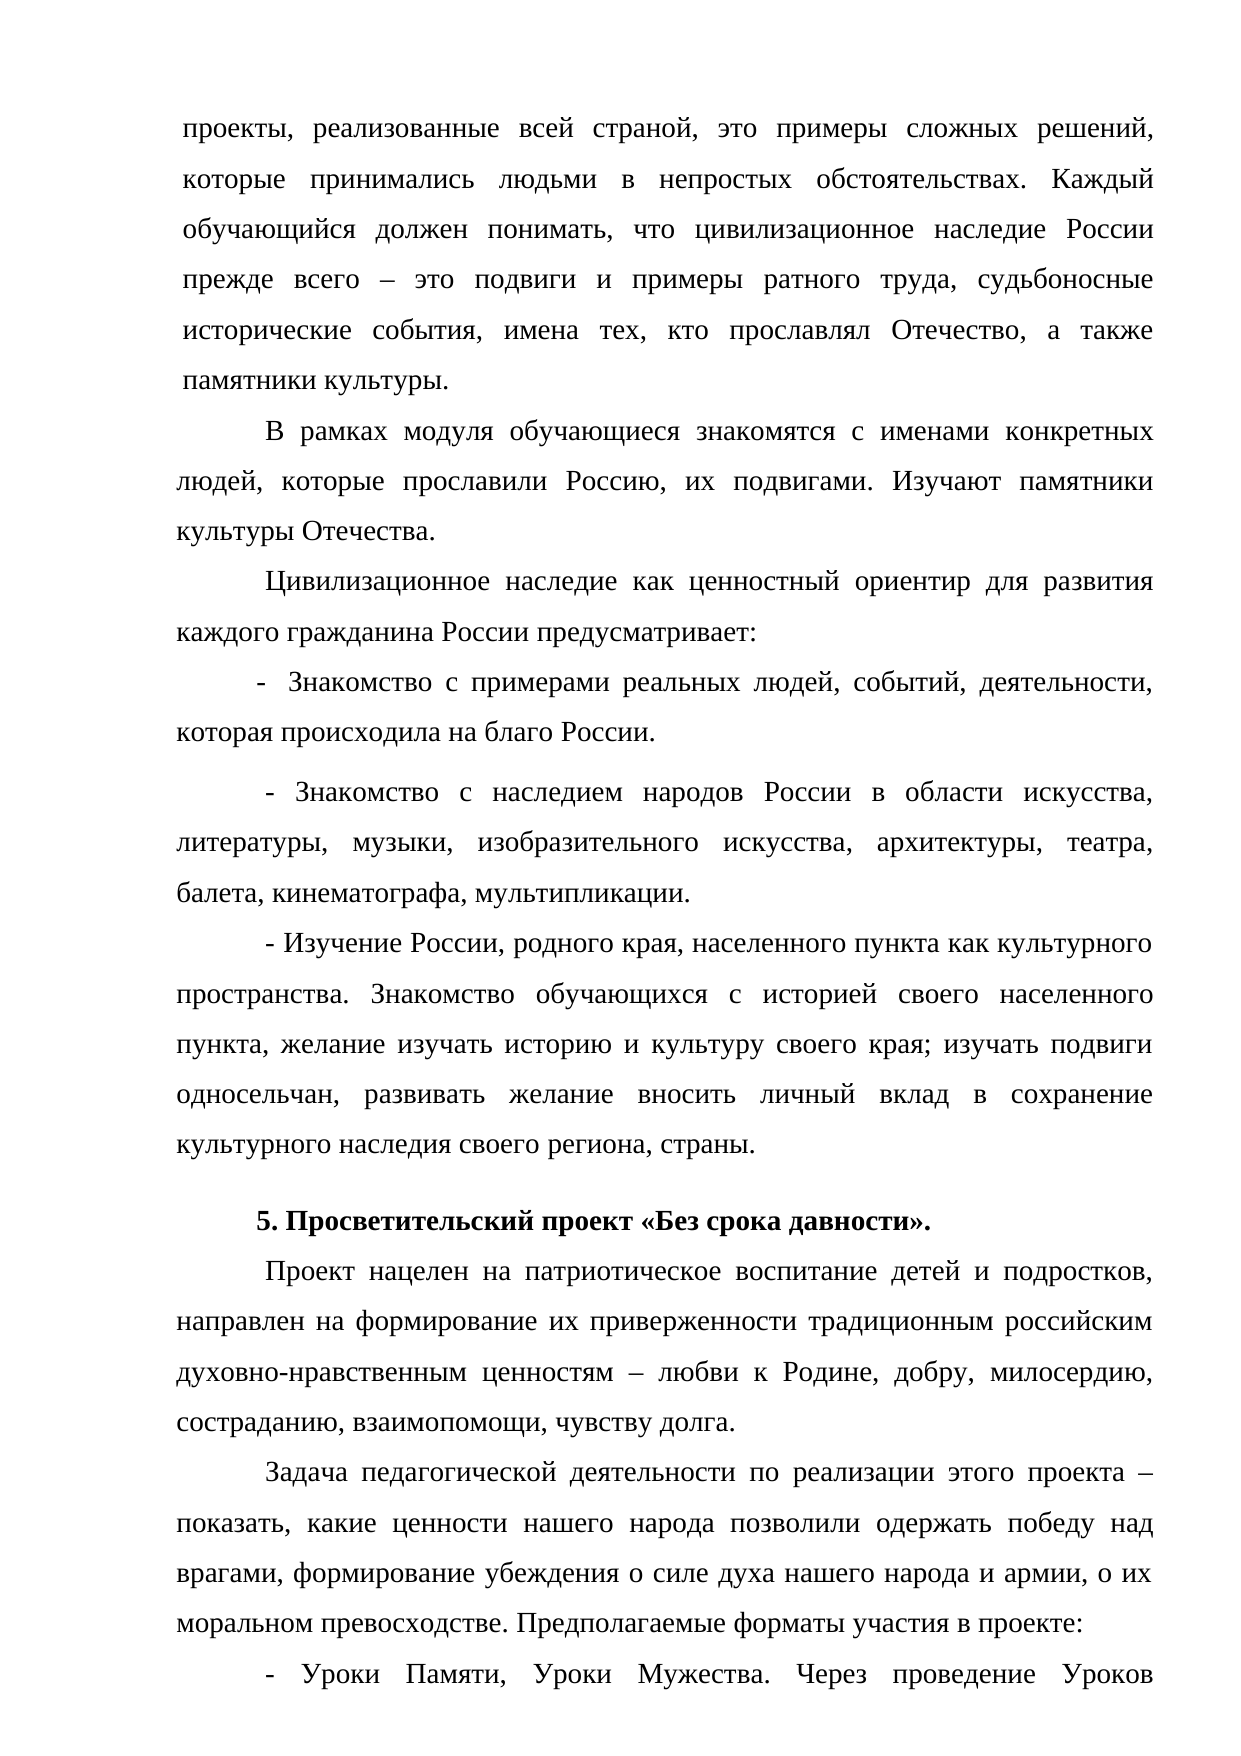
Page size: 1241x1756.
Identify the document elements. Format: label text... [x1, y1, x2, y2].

text Цивилизационное наследие как ценностный ориентир для развития каждого гражданина России предусматривает: [176, 563, 1154, 647]
list Изучение России, родного края, населенного пункта как культурного пространства. Знакомство обучающихся с историей своего населенного пункта, желание изучать историю и культуру своего края; изучать подвиги односельчан, развивать желание вносить личный вклад в сохранение культурного наследия своего региона, страны. [176, 925, 1153, 1160]
text Задача педагогической деятельности по реализации этого проекта – показать, какие ценности нашего народа позволили одержать победу над врагами, формирование убеждения о силе духа нашего народа и армии, о их моральном превосходстве. Предполагаемые форматы участия в проекте: [176, 1454, 1153, 1639]
list Знакомство с наследием народов России в области искусства, литературы, музыки, изобразительного искусства, архитектуры, театра, балета, кинематографа, мультипликации. [176, 774, 1153, 908]
text В рамках модуля обучающиеся знакомятся с именами конкретных людей, которые прославили Россию, их подвигами. Изучают памятники культуры Отечества. [176, 413, 1154, 547]
list Знакомство с примерами реальных людей, событий, деятельности, которая происходила на благо России. [176, 664, 1154, 748]
text Проект нацелен на патриотическое воспитание детей и подростков, направлен на формирование их приверженности традиционным российским духовно-нравственным ценностям – любви к Родине, добру, милосердию, состраданию, взаимопомощи, чувству долга. [176, 1253, 1153, 1438]
subtitle 5. Просветительский проект «Без срока давности». [256, 1203, 1194, 1237]
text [182, 111, 1154, 396]
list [176, 1656, 1154, 1689]
